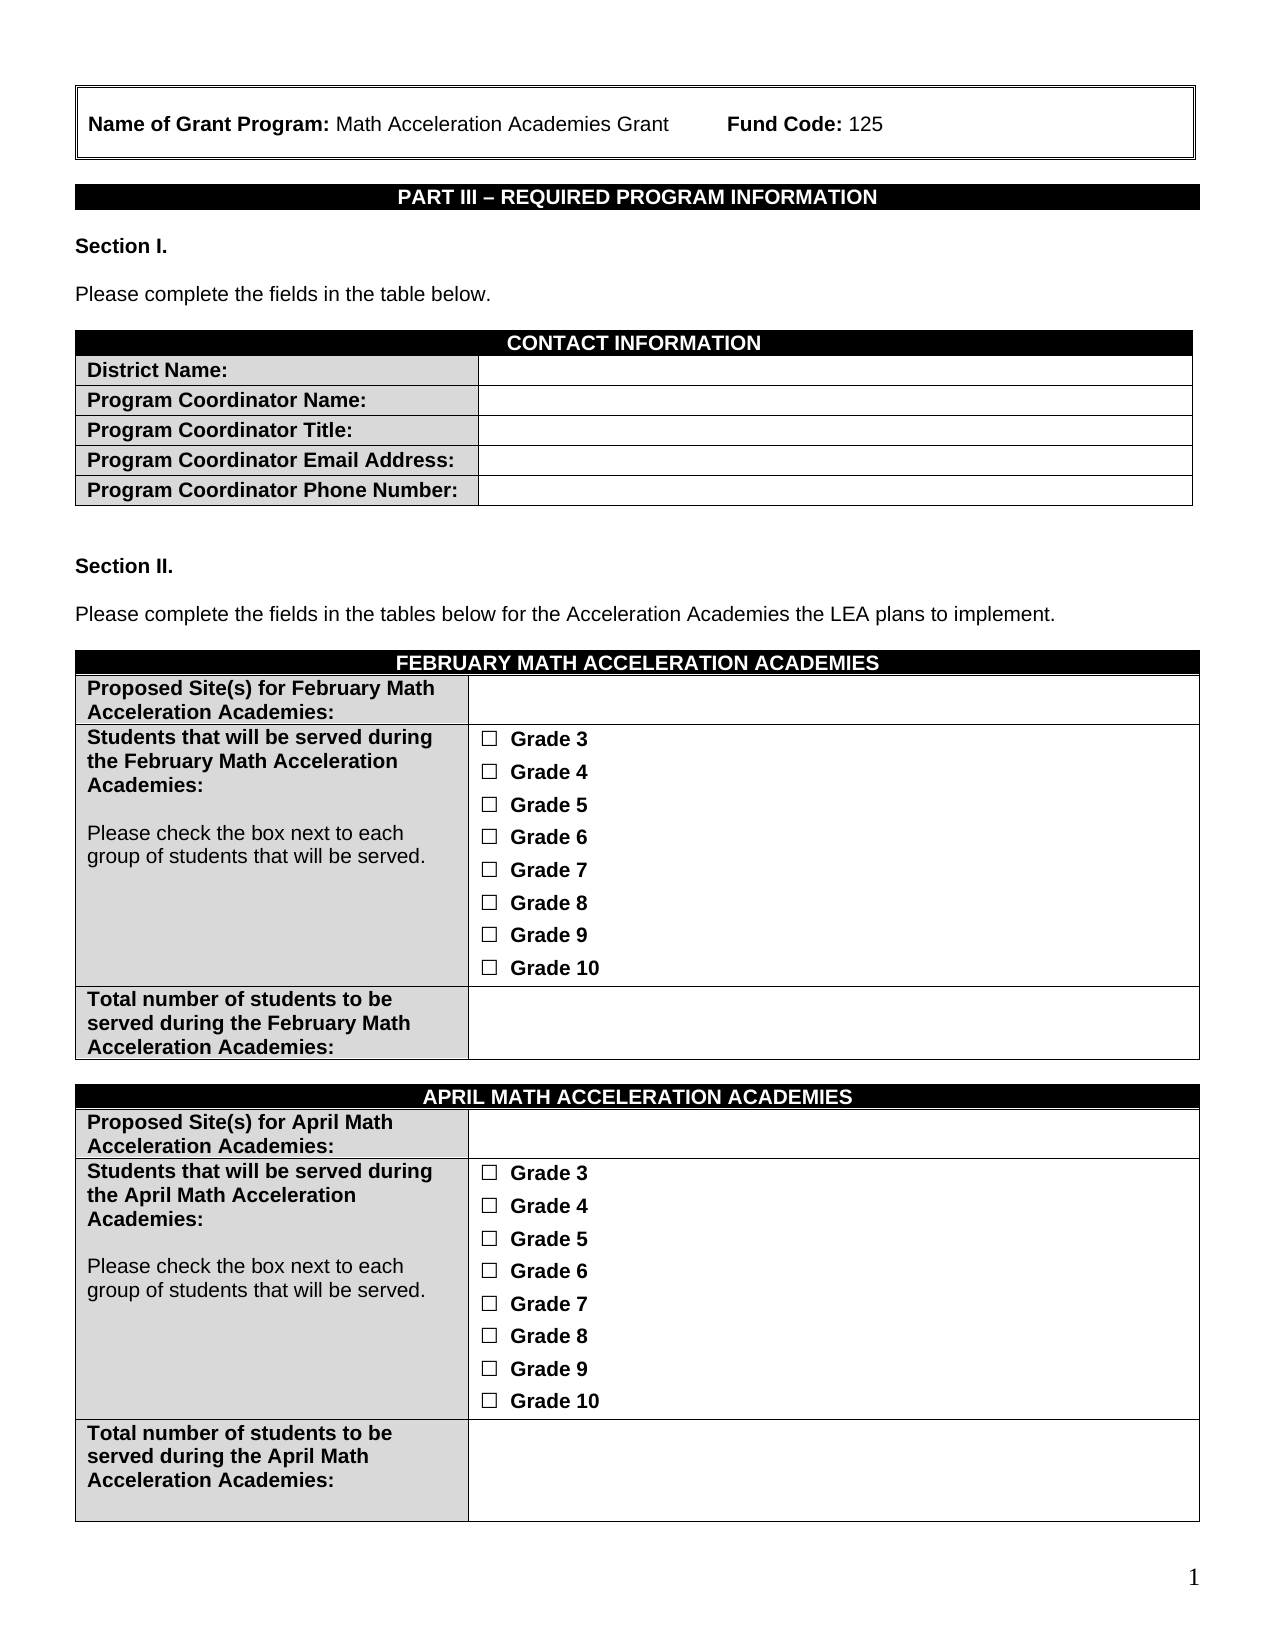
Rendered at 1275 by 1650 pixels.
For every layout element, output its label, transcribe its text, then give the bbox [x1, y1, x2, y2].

table_cell [469, 1110, 1199, 1157]
text Please complete the fields in the tables below for the Acceleration Academies the LEA plans to implement. [75, 602, 1200, 626]
text Section I. [75, 234, 1200, 258]
table_cell District Name: [76, 356, 478, 385]
table_header CONTACT INFORMATION [76, 331, 1192, 355]
table_cell Program Coordinator Name: [76, 386, 478, 415]
table_cell [479, 386, 1192, 415]
table_header APRIL MATH ACCELERATION ACADEMIES [76, 1085, 1199, 1108]
table_cell ☐ Grade 3 ☐ Grade 4 ☐ Grade 5 ☐ Grade 6 ☐ Grade 7 ☐ Grade 8 ☐ Grade 9 ☐ Grade 10 [469, 1159, 1199, 1419]
table_cell Total number of students to be served during the February Math Acceleration Academies: [76, 987, 468, 1058]
table_cell Grade 3 Grade 4 Grade 5 Grade 6 Grade 7 Grade 8 Grade 9 ☐ Grade 10 [469, 725, 1199, 986]
table_cell Program Coordinator Email Address: [76, 446, 478, 475]
table_cell [479, 356, 1192, 385]
table_cell Students that will be served during the April Math Acceleration Academies: Please check the box next to each group of students that will be served. [76, 1159, 468, 1419]
text Please complete the fields in the table below. [75, 282, 1200, 306]
table_header FEBRUARY MATH ACCELERATION ACADEMIES [76, 651, 1199, 674]
table_cell [479, 476, 1192, 505]
text Section II. [75, 554, 1200, 578]
table_cell [469, 676, 1199, 723]
table_cell Program Coordinator Phone Number: [76, 476, 478, 505]
table_header PART III – REQUIRED PROGRAM INFORMATION [76, 185, 1199, 209]
table_cell [469, 1420, 1199, 1521]
table_cell Proposed Site(s) for April Math Acceleration Academies: [76, 1110, 468, 1157]
table_header Name of Grant Program: Math Acceleration Academies Grant Fund Code: 125 [78, 88, 1193, 157]
table_cell Total number of students to be served during the April Math Acceleration Academies: [76, 1420, 468, 1521]
table_cell Proposed Site(s) for February Math Acceleration Academies: [76, 676, 468, 723]
table_cell Students that will be served during the February Math Acceleration Academies: Please check the box next to each group of students that will be served. [76, 725, 468, 986]
table_cell [479, 416, 1192, 445]
table_cell Program Coordinator Title: [76, 416, 478, 445]
table_cell [469, 987, 1199, 1058]
table_cell [479, 446, 1192, 475]
